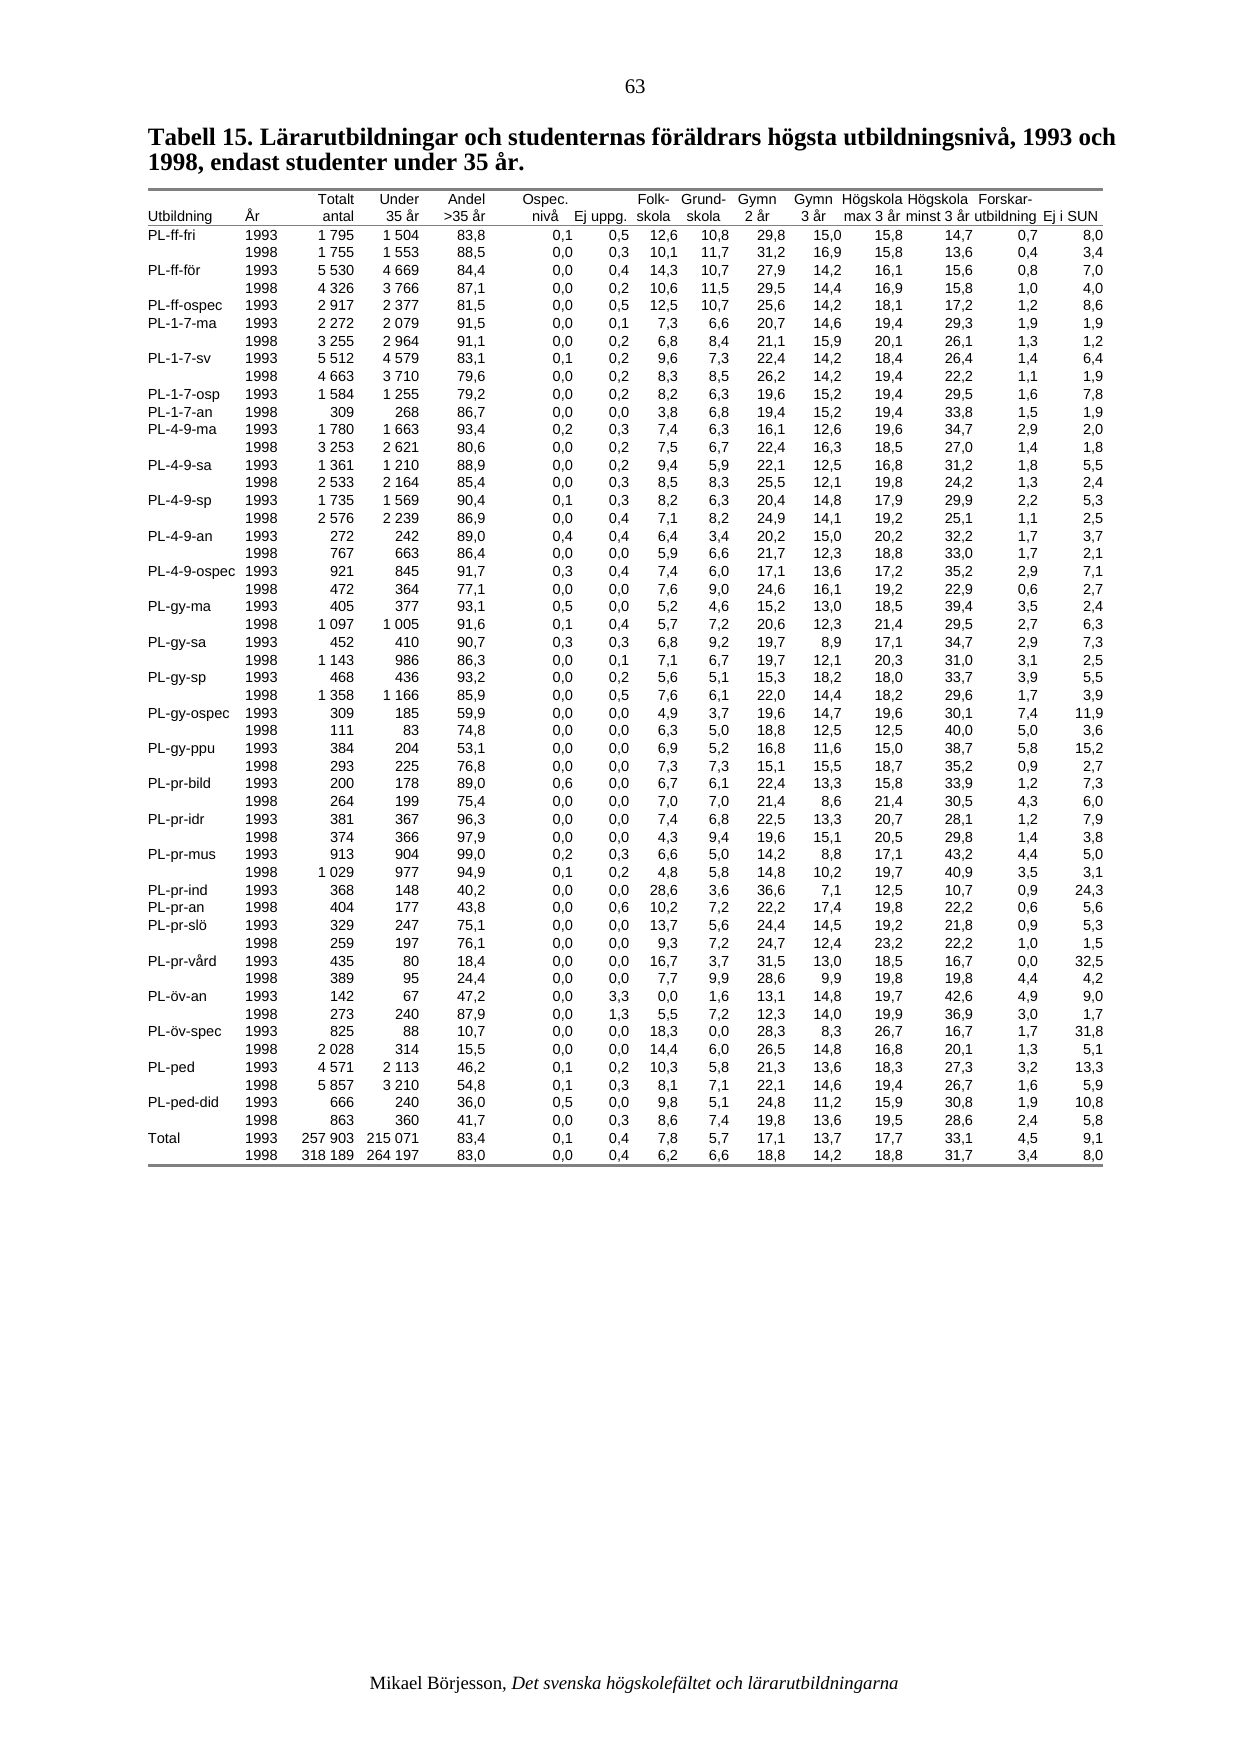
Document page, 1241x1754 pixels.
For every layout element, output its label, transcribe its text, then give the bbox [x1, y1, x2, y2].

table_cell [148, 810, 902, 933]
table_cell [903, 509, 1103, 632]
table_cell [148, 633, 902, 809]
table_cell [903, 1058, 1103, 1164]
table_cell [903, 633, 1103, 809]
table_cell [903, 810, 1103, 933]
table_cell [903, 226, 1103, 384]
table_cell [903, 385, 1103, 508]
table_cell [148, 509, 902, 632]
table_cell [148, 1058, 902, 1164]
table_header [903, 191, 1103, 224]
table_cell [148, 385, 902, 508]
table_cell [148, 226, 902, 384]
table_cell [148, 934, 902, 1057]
text Lärarutbildningar och studenternas föräldrars högsta utbildningsnivå, 1993 och 1998, endast studenter under 35 år. [148, 125, 1122, 175]
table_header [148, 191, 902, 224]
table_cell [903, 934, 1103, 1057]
